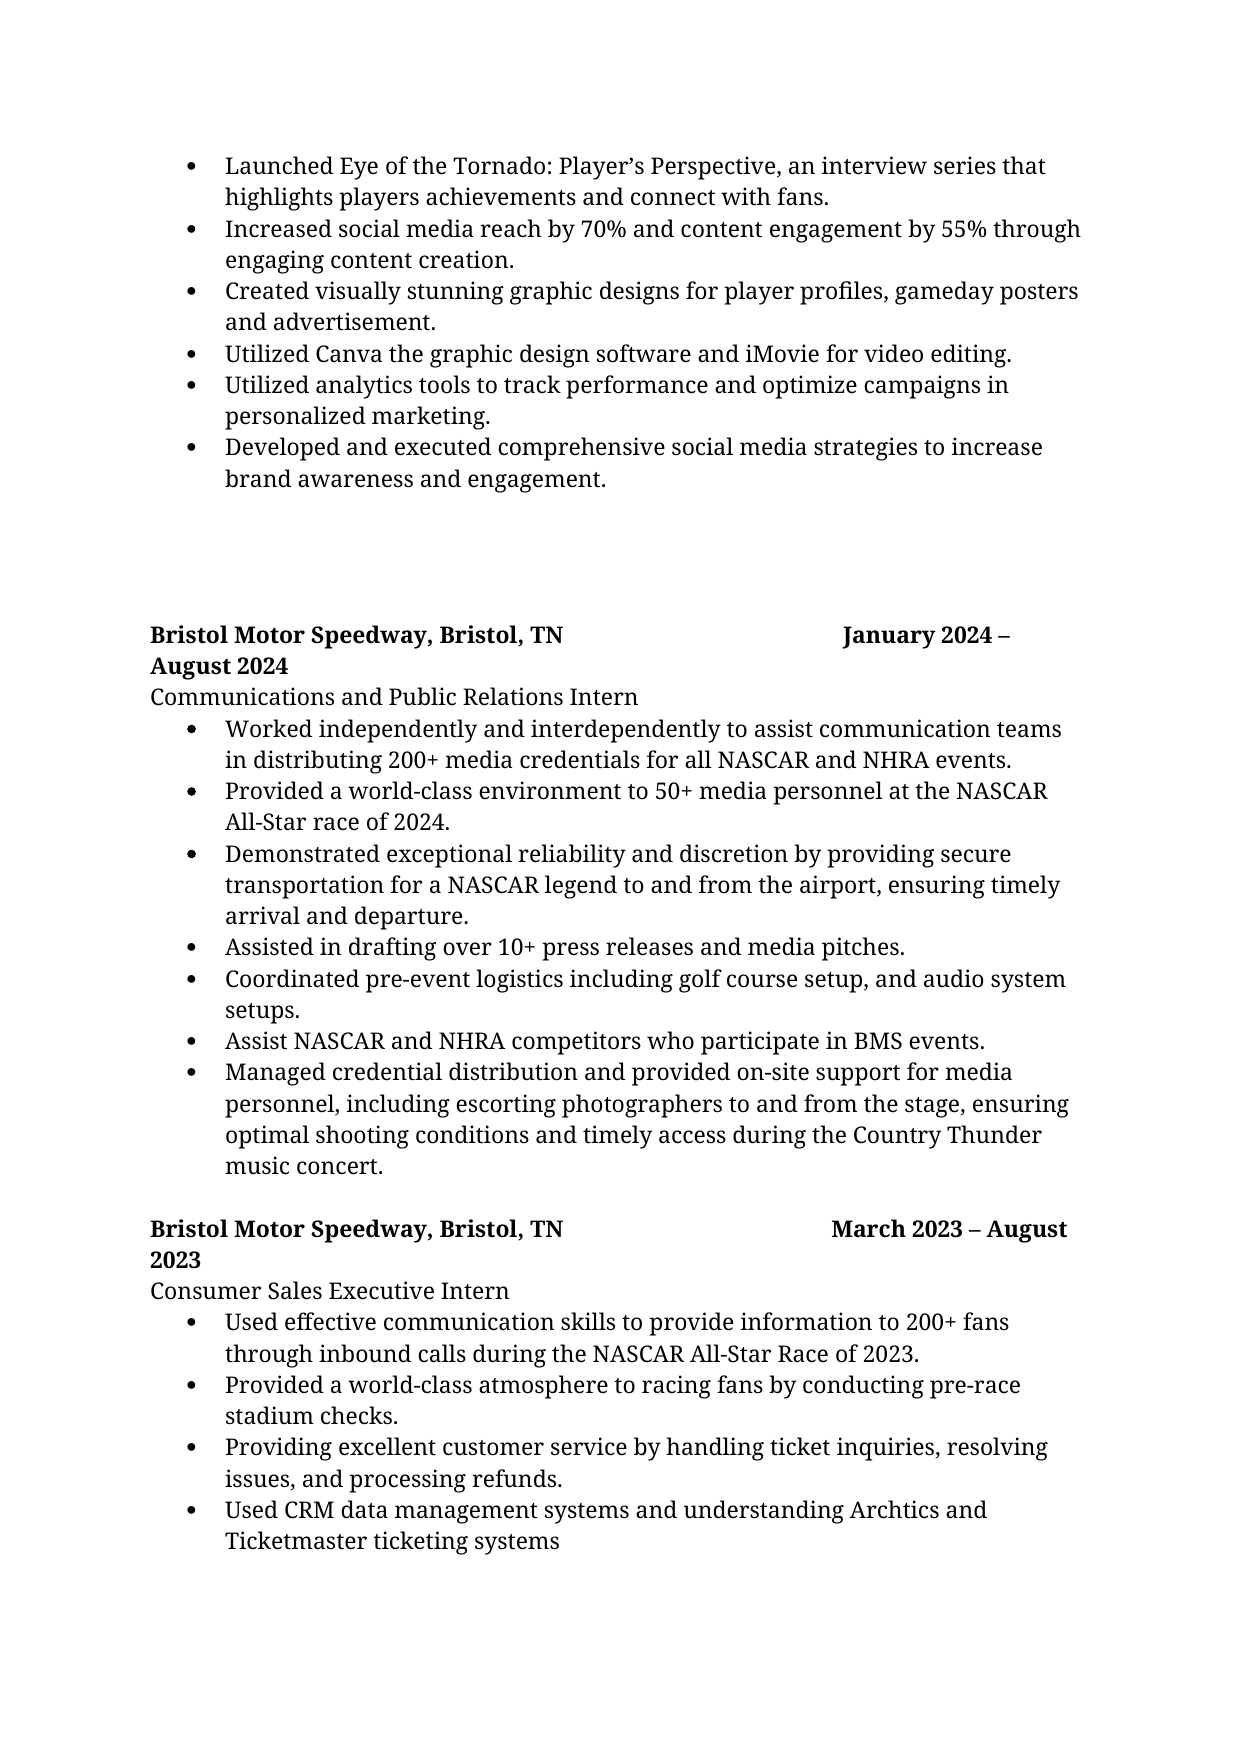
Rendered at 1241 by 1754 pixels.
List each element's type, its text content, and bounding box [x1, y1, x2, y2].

list Increased social media reach by 70% and content engagement by 55% through engaging content creation. [187, 212, 1090, 275]
list Coordinated pre-event logistics including golf course setup, and audio system setups. [187, 962, 1090, 1025]
list Assist NASCAR and NHRA competitors who participate in BMS events. [187, 1025, 1090, 1056]
text Consumer Sales Executive Intern [150, 1275, 1090, 1306]
list Demonstrated exceptional reliability and discretion by providing secure transportation for a NASCAR legend to and from the airport, ensuring timely arrival and departure. [187, 837, 1090, 931]
list Developed and executed comprehensive social media strategies to increase brand awareness and engagement. [187, 431, 1090, 494]
text Bristol Motor Speedway, Bristol, TN March 2023 – August 2023 [150, 1212, 1090, 1275]
list Created visually stunning graphic designs for player profiles, gameday posters and advertisement. [187, 275, 1090, 337]
list Provided a world-class atmosphere to racing fans by conducting pre-race stadium checks. [187, 1369, 1090, 1431]
list Worked independently and interdependently to assist communication teams in distributing 200+ media credentials for all NASCAR and NHRA events. [187, 712, 1090, 775]
list Managed credential distribution and provided on-site support for media personnel, including escorting photographers to and from the stage, ensuring optimal shooting conditions and timely access during the Country Thunder music concert. [187, 1056, 1090, 1181]
text Communications and Public Relations Intern [150, 681, 1090, 712]
list Utilized analytics tools to track performance and optimize campaigns in personalized marketing. [187, 369, 1090, 431]
list Provided a world-class environment to 50+ media personnel at the NASCAR All-Star race of 2024. [187, 775, 1090, 837]
list Assisted in drafting over 10+ press releases and media pitches. [187, 931, 1090, 962]
list Used CRM data management systems and understanding Archtics and Ticketmaster ticketing systems [187, 1494, 1090, 1556]
list Providing excellent customer service by handling ticket inquiries, resolving issues, and processing refunds. [187, 1431, 1090, 1494]
text Bristol Motor Speedway, Bristol, TN January 2024 – August 2024 [150, 619, 1090, 681]
list Used effective communication skills to provide information to 200+ fans through inbound calls during the NASCAR All-Star Race of 2023. [187, 1306, 1090, 1369]
list Launched Eye of the Tornado: Player’s Perspective, an interview series that highlights players achievements and connect with fans. [187, 150, 1090, 212]
list Utilized Canva the graphic design software and iMovie for video editing. [187, 337, 1090, 369]
